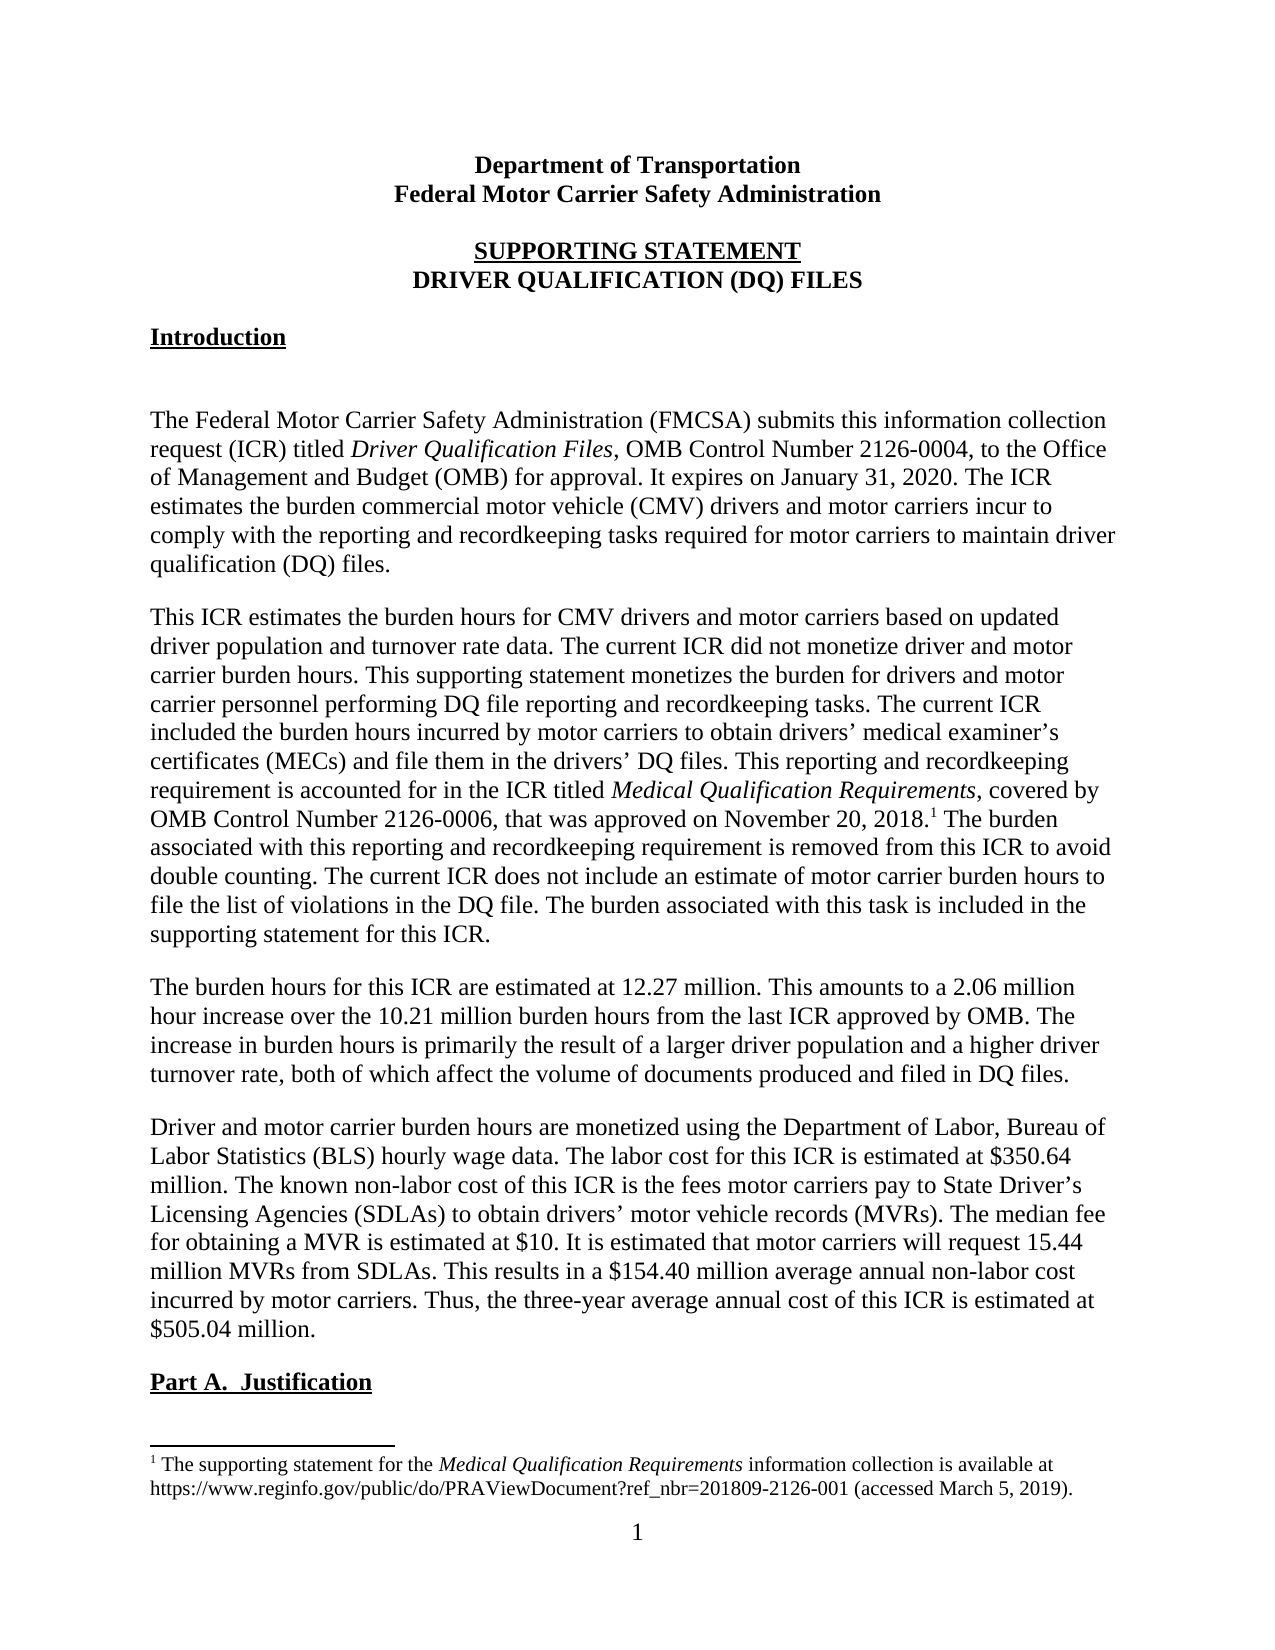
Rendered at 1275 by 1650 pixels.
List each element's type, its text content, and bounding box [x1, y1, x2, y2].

text Department of Transportation [150, 150, 1125, 179]
text SUPPORTING STATEMENT [150, 236, 1125, 265]
text Federal Motor Carrier Safety Administration [150, 179, 1125, 207]
text The burden hours for this ICR are estimated at 12.27 million. This amounts to a 2.06 million hour increase over the 10.21 million burden hours from the last ICR approved by OMB. The increase in burden hours is primarily the result of a larger driver population and a higher driver turnover rate, both of which affect the volume of documents produced and filed in DQ files. [150, 972, 1125, 1087]
text Driver and motor carrier burden hours are monetized using the Department of Labor, Bureau of Labor Statistics (BLS) hourly wage data. The labor cost for this ICR is estimated at $350.64 million. The known non-labor cost of this ICR is the fees motor carriers pay to State Driver’s Licensing Agencies (SDLAs) to obtain drivers’ motor vehicle records (MVRs). The median fee for obtaining a MVR is estimated at $10. It is estimated that motor carriers will request 15.44 million MVRs from SDLAs. This results in a $154.40 million average annual non-labor cost incurred by motor carriers. Thus, the three-year average annual cost of this ICR is estimated at $505.04 million. [150, 1112, 1125, 1342]
text The Federal Motor Carrier Safety Administration (FMCSA) submits this information collection request (ICR) titled Driver Qualification Files, OMB Control Number 2126-0004, to the Office of Management and Budget (OMB) for approval. It expires on January 31, 2020. The ICR estimates the burden commercial motor vehicle (CMV) drivers and motor carriers incur to comply with the reporting and recordkeeping tasks required for motor carriers to maintain driver qualification (DQ) files. [150, 405, 1125, 577]
text This ICR estimates the burden hours for CMV drivers and motor carriers based on updated driver population and turnover rate data. The current ICR did not monetize driver and motor carrier burden hours. This supporting statement monetizes the burden for drivers and motor carrier personnel performing DQ file reporting and recordkeeping tasks. The current ICR included the burden hours incurred by motor carriers to obtain drivers’ medical examiner’s certificates (MECs) and file them in the drivers’ DQ files. This reporting and recordkeeping requirement is accounted for in the ICR titled Medical Qualification Requirements, covered by OMB Control Number 2126-0006, that was approved on November 20, 2018. The burden associated with this reporting and recordkeeping requirement is removed from this ICR to avoid double counting. The current ICR does not include an estimate of motor carrier burden hours to file the list of violations in the DQ file. The burden associated with this task is included in the supporting statement for this ICR. [150, 602, 1125, 947]
text DRIVER QUALIFICATION (DQ) FILES [150, 265, 1125, 294]
text Part A. Justification [150, 1367, 1125, 1396]
text Introduction [150, 322, 1125, 351]
